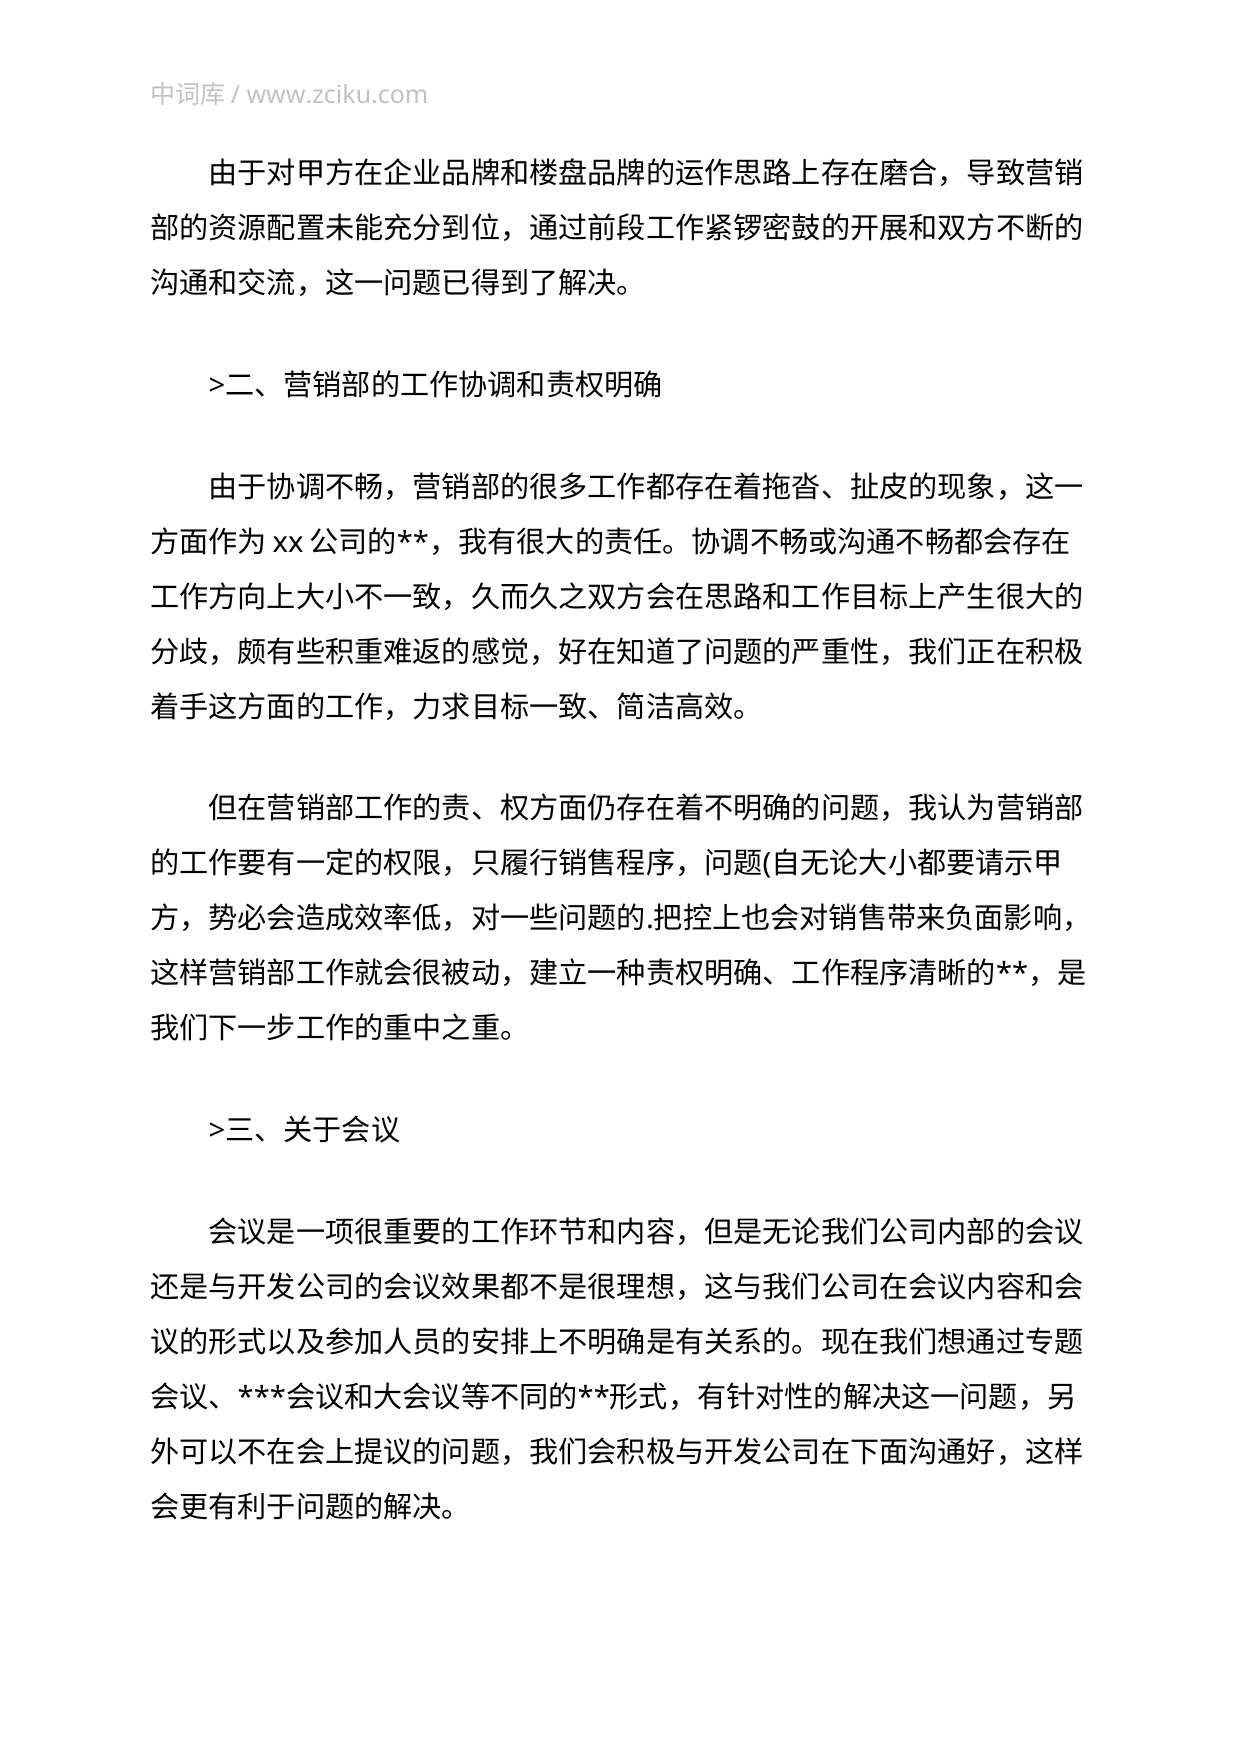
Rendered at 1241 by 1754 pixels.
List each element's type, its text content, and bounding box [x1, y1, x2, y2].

text >三、关于会议 [150, 1107, 1090, 1149]
text 会议是一项很重要的工作环节和内容，但是无论我们公司内部的会议还是与开发公司的会议效果都不是很理想，这与我们公司在会议内容和会议的形式以及参加人员的安排上不明确是有关系的。现在我们想通过专题会议、***会议和大会议等不同的**形式，有针对性的解决这一问题，另外可以不在会上提议的问题，我们会积极与开发公司在下面沟通好，这样会更有利于问题的解决。 [150, 1209, 1090, 1526]
text >二、营销部的工作协调和责权明确 [150, 362, 1090, 404]
text 由于对甲方在企业品牌和楼盘品牌的运作思路上存在磨合，导致营销部的资源配置未能充分到位，通过前段工作紧锣密鼓的开展和双方不断的沟通和交流，这一问题已得到了解决。 [150, 150, 1090, 302]
text 由于协调不畅，营销部的很多工作都存在着拖沓、扯皮的现象，这一方面作为xx公司的**，我有很大的责任。协调不畅或沟通不畅都会存在工作方向上大小不一致，久而久之双方会在思路和工作目标上产生很大的分歧，颇有些积重难返的感觉，好在知道了问题的严重性，我们正在积极着手这方面的工作，力求目标一致、简洁高效。 [150, 463, 1090, 726]
text 但在营销部工作的责、权方面仍存在着不明确的问题，我认为营销部的工作要有一定的权限，只履行销售程序，问题(自无论大小都要请示甲方，势必会造成效率低，对一些问题的.把控上也会对销售带来负面影响，这样营销部工作就会很被动，建立一种责权明确、工作程序清晰的**，是我们下一步工作的重中之重。 [150, 785, 1090, 1047]
